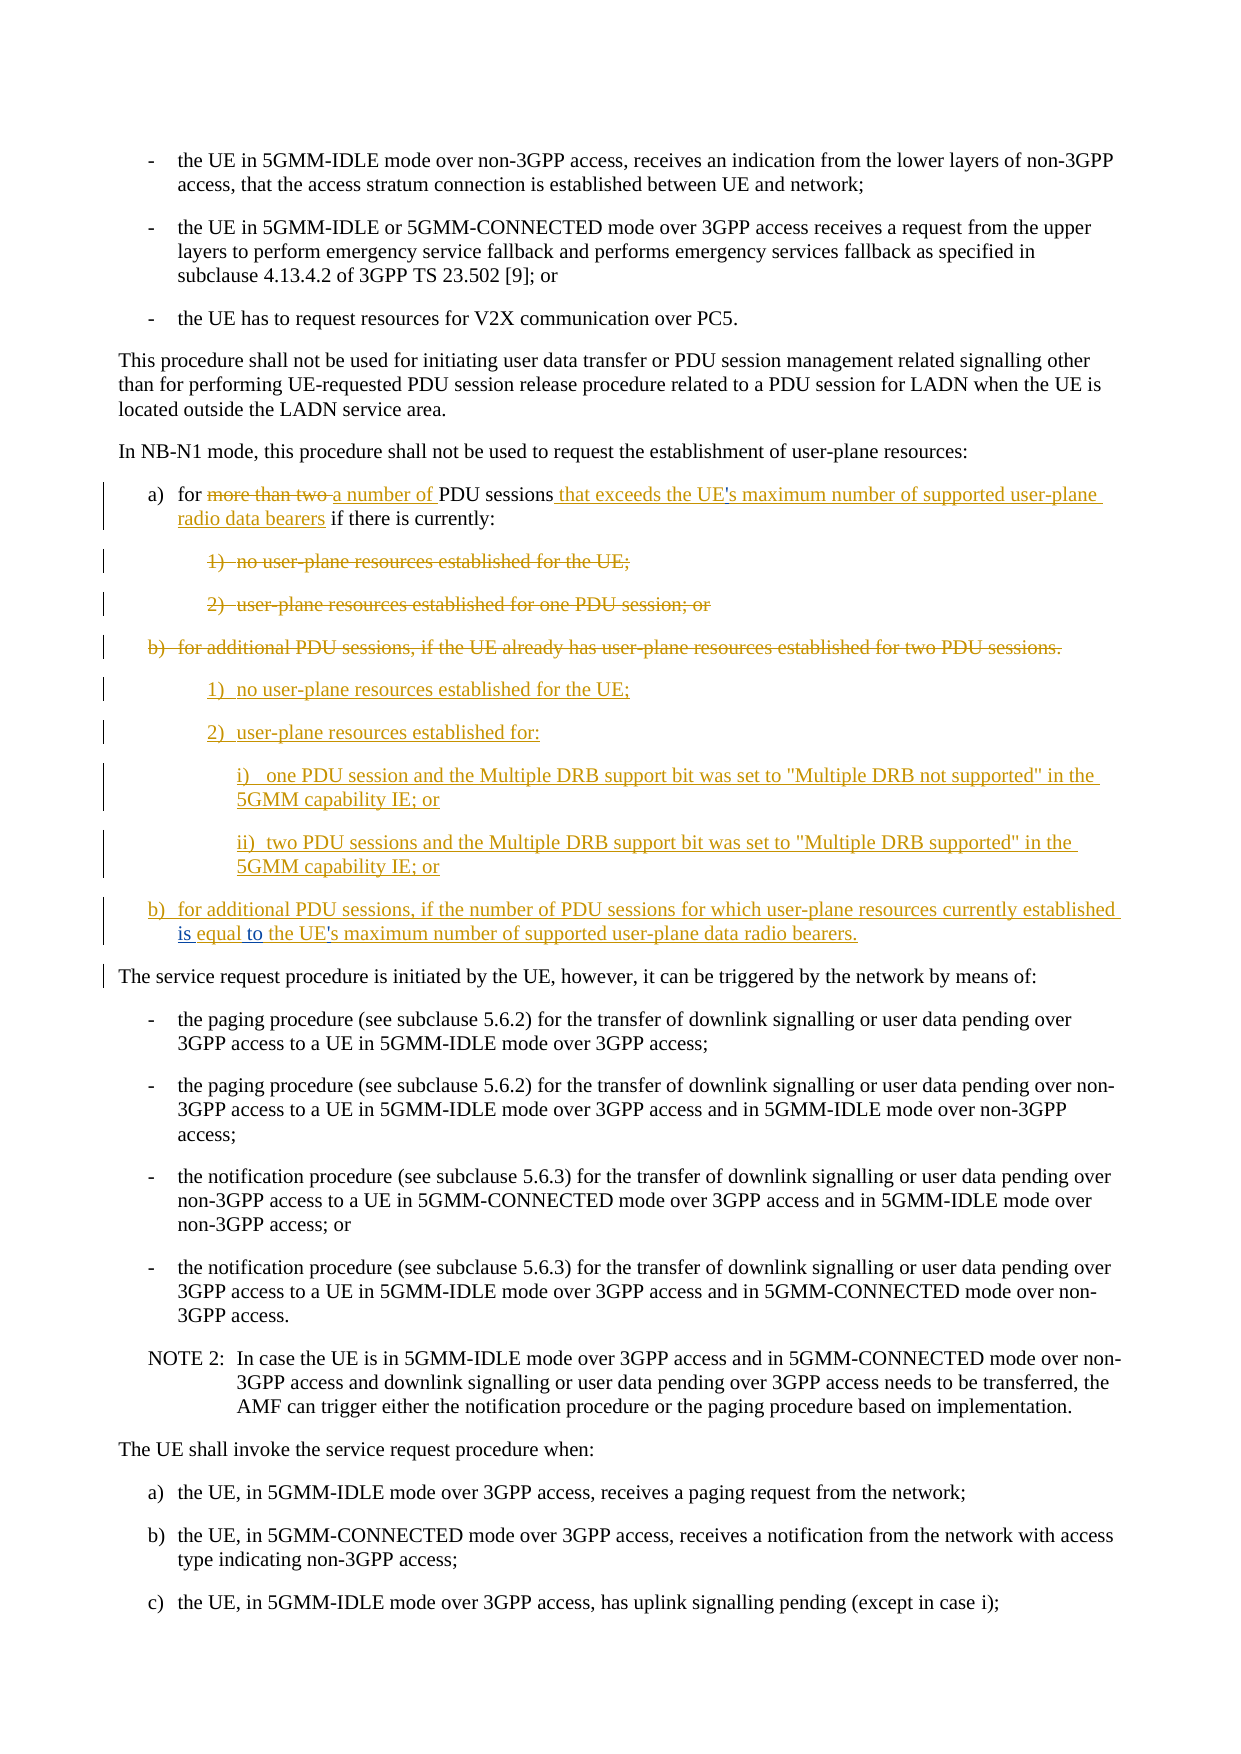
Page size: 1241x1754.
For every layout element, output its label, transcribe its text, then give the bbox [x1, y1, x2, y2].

text a) the UE, in 5GMM-IDLE mode over 3GPP access, receives a paging request from the network; [148, 1480, 1122, 1504]
text NOTE 2: In case the UE is in 5GMM-IDLE mode over 3GPP access and in 5GMM-CONNECTED mode over non-3GPP access and downlink signalling or user data pending over 3GPP access needs to be transferred, the AMF can trigger either the notification procedure or the paging procedure based on implementation. [148, 1346, 1122, 1418]
text - the notification procedure (see subclause 5.6.3) for the transfer of downlink signalling or user data pending over 3GPP access to a UE in 5GMM-IDLE mode over 3GPP access and in 5GMM-CONNECTED mode over non-3GPP access. [148, 1255, 1122, 1327]
text a) for PDU sessions if there is currently: [148, 482, 1122, 530]
text c) the UE, in 5GMM-IDLE mode over 3GPP access, has uplink signalling pending (except in case i); [148, 1589, 1122, 1614]
text - the UE in 5GMM-IDLE or 5GMM-CONNECTED mode over 3GPP access receives a request from the upper layers to perform emergency service fallback and performs emergency services fallback as specified in subclause 4.13.4.2 of 3GPP TS 23.502 [9]; or [148, 214, 1122, 287]
text In NB-N1 mode, this procedure shall not be used to request the establishment of user-plane resources: [118, 439, 1122, 463]
text The UE shall invoke the service request procedure when: [118, 1437, 1122, 1461]
text - the paging procedure (see subclause 5.6.2) for the transfer of downlink signalling or user data pending over non-3GPP access to a UE in 5GMM-IDLE mode over 3GPP access and in 5GMM-IDLE mode over non-3GPP access; [148, 1073, 1122, 1146]
text b) the UE, in 5GMM-CONNECTED mode over 3GPP access, receives a notification from the network with access type indicating non-3GPP access; [148, 1523, 1122, 1571]
text - the paging procedure (see subclause 5.6.2) for the transfer of downlink signalling or user data pending over 3GPP access to a UE in 5GMM-IDLE mode over 3GPP access; [148, 1006, 1122, 1054]
text This procedure shall not be used for initiating user data transfer or PDU session management related signalling other than for performing UE-requested PDU session release procedure related to a PDU session for LADN when the UE is located outside the LADN service area. [118, 348, 1122, 421]
text - the notification procedure (see subclause 5.6.3) for the transfer of downlink signalling or user data pending over non-3GPP access to a UE in 5GMM-CONNECTED mode over 3GPP access and in 5GMM-IDLE mode over non-3GPP access; or [148, 1164, 1122, 1236]
text The service request procedure is initiated by the UE, however, it can be triggered by the network by means of: [118, 964, 1122, 988]
text - the UE in 5GMM-IDLE mode over non-3GPP access, receives an indication from the lower layers of non-3GPP access, that the access stratum connection is established between UE and network; [148, 148, 1122, 196]
text - the UE has to request resources for V2X communication over PC5. [148, 306, 1122, 329]
